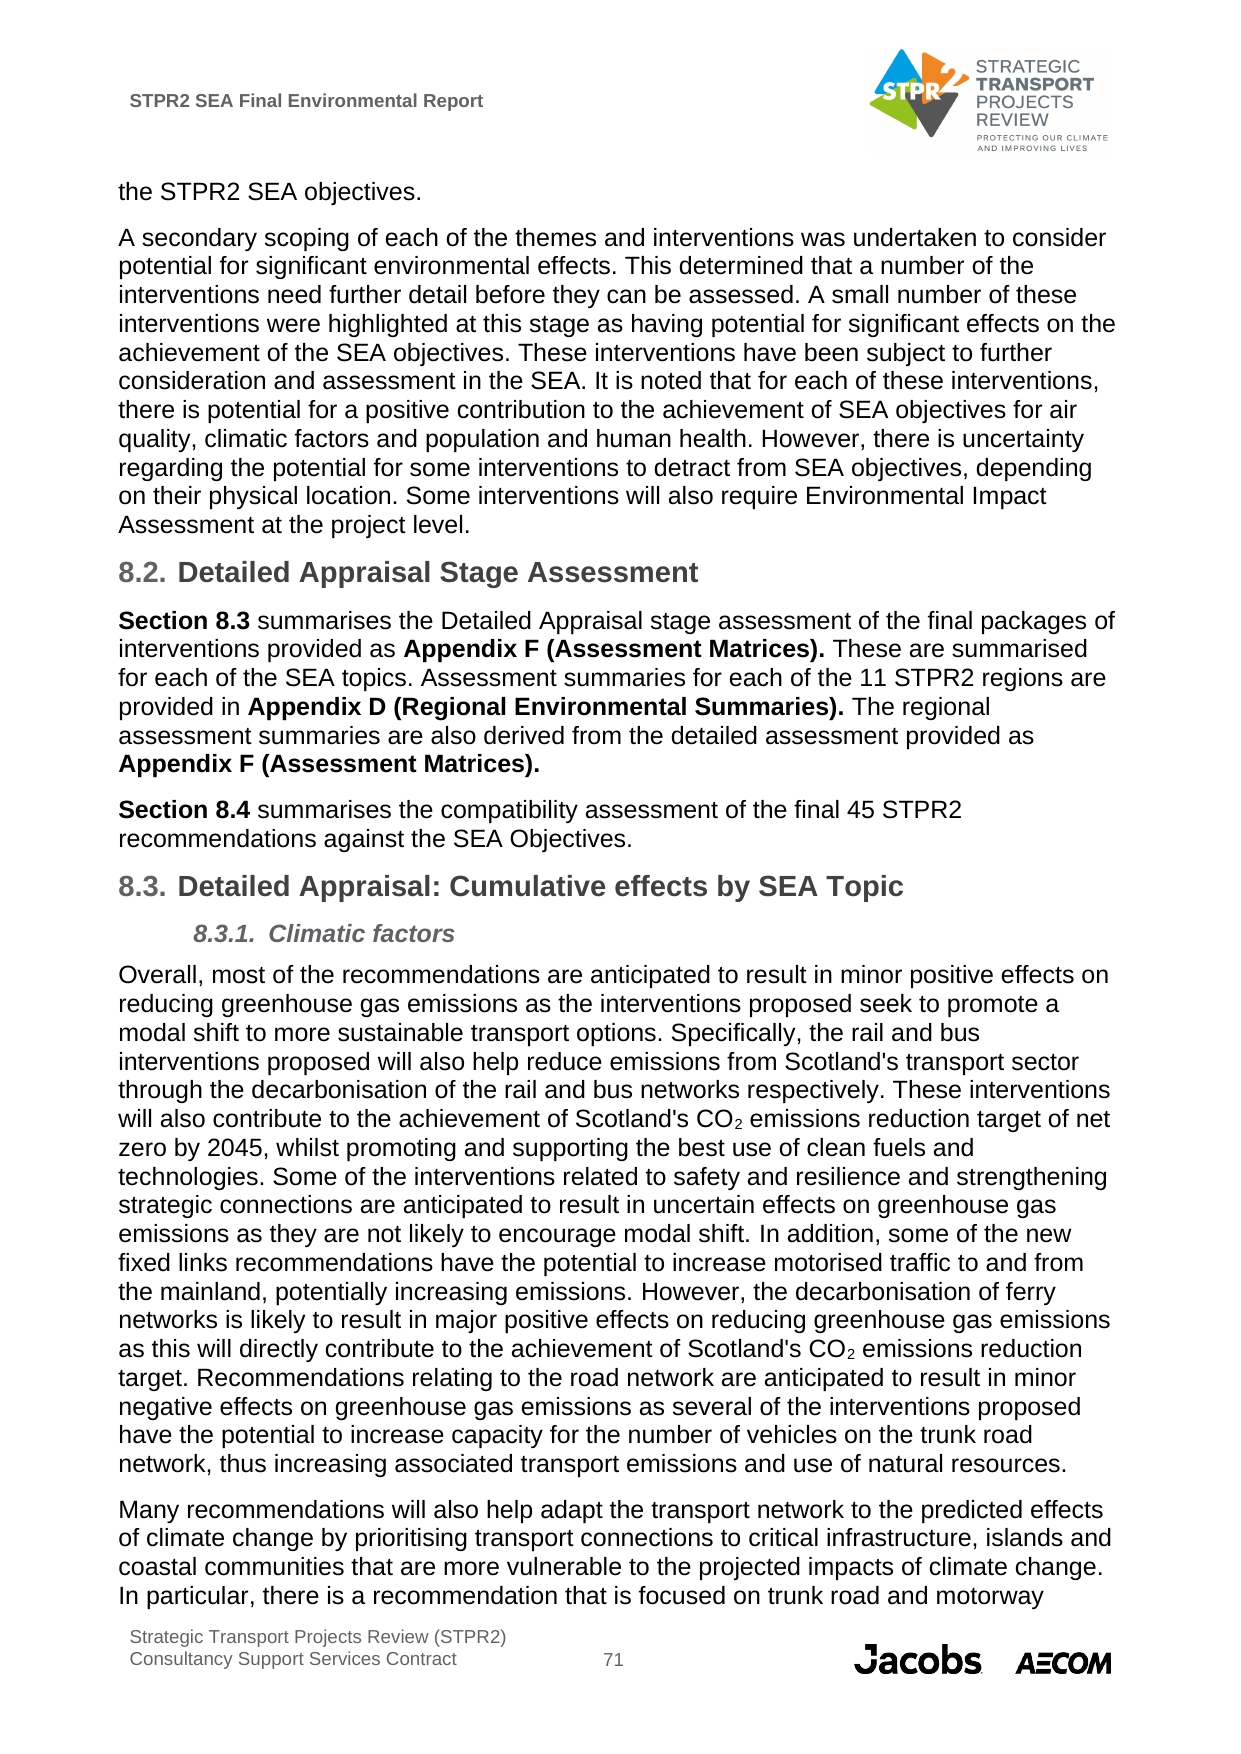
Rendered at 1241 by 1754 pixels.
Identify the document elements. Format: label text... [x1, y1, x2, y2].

subtitle Detailed Appraisal Stage Assessment [118, 556, 1122, 589]
text Section 8.4 summarises the compatibility assessment of the final 45 STPR2 recommendations against the SEA Objectives. [118, 795, 1122, 852]
subtitle Detailed Appraisal: Cumulative effects by SEA Topic [118, 869, 1122, 903]
subtitle Climatic factors [193, 919, 1122, 948]
text A secondary scoping of each of the themes and interventions was undertaken to consider potential for significant environmental effects. This determined that a number of the interventions need further detail before they can be assessed. A small number of these interventions were highlighted at this stage as having potential for significant effects on the achievement of the SEA objectives. These interventions have been subject to further consideration and assessment in the SEA. It is noted that for each of these interventions, there is potential for a positive contribution to the achievement of SEA objectives for air quality, climatic factors and population and human health. However, there is uncertainty regarding the potential for some interventions to detract from SEA objectives, depending on their physical location. Some interventions will also require Environmental Impact Assessment at the project level. [118, 223, 1122, 539]
picture [866, 47, 1110, 154]
text Section 8.3 summarises the Detailed Appraisal stage assessment of the final packages of interventions provided as Appendix F (Assessment Matrices). These are summarised for each of the SEA topics. Assessment summaries for each of the 11 STPR2 regions are provided in Appendix D (Regional Environmental Summaries). The regional assessment summaries are also derived from the detailed assessment provided as Appendix F (Assessment Matrices). [118, 606, 1122, 778]
text Overall, most of the recommendations are anticipated to result in minor positive effects on reducing greenhouse gas emissions as the interventions proposed seek to promote a modal shift to more sustainable transport options. Specifically, the rail and bus interventions proposed will also help reduce emissions from Scotland's transport sector through the decarbonisation of the rail and bus networks respectively. These interventions will also contribute to the achievement of Scotland's CO2 emissions reduction target of net zero by 2045, whilst promoting and supporting the best use of clean fuels and technologies. Some of the interventions related to safety and resilience and strengthening strategic connections are anticipated to result in uncertain effects on greenhouse gas emissions as they are not likely to encourage modal shift. In addition, some of the new fixed links recommendations have the potential to increase motorised traffic to and from the mainland, potentially increasing emissions. However, the decarbonisation of ferry networks is likely to result in major positive effects on reducing greenhouse gas emissions as this will directly contribute to the achievement of Scotland's CO2 emissions reduction target. Recommendations relating to the road network are anticipated to result in minor negative effects on greenhouse gas emissions as several of the interventions proposed have the potential to increase capacity for the number of vehicles on the trunk road network, thus increasing associated transport emissions and use of natural resources. [118, 961, 1122, 1478]
picture [845, 1644, 1111, 1674]
